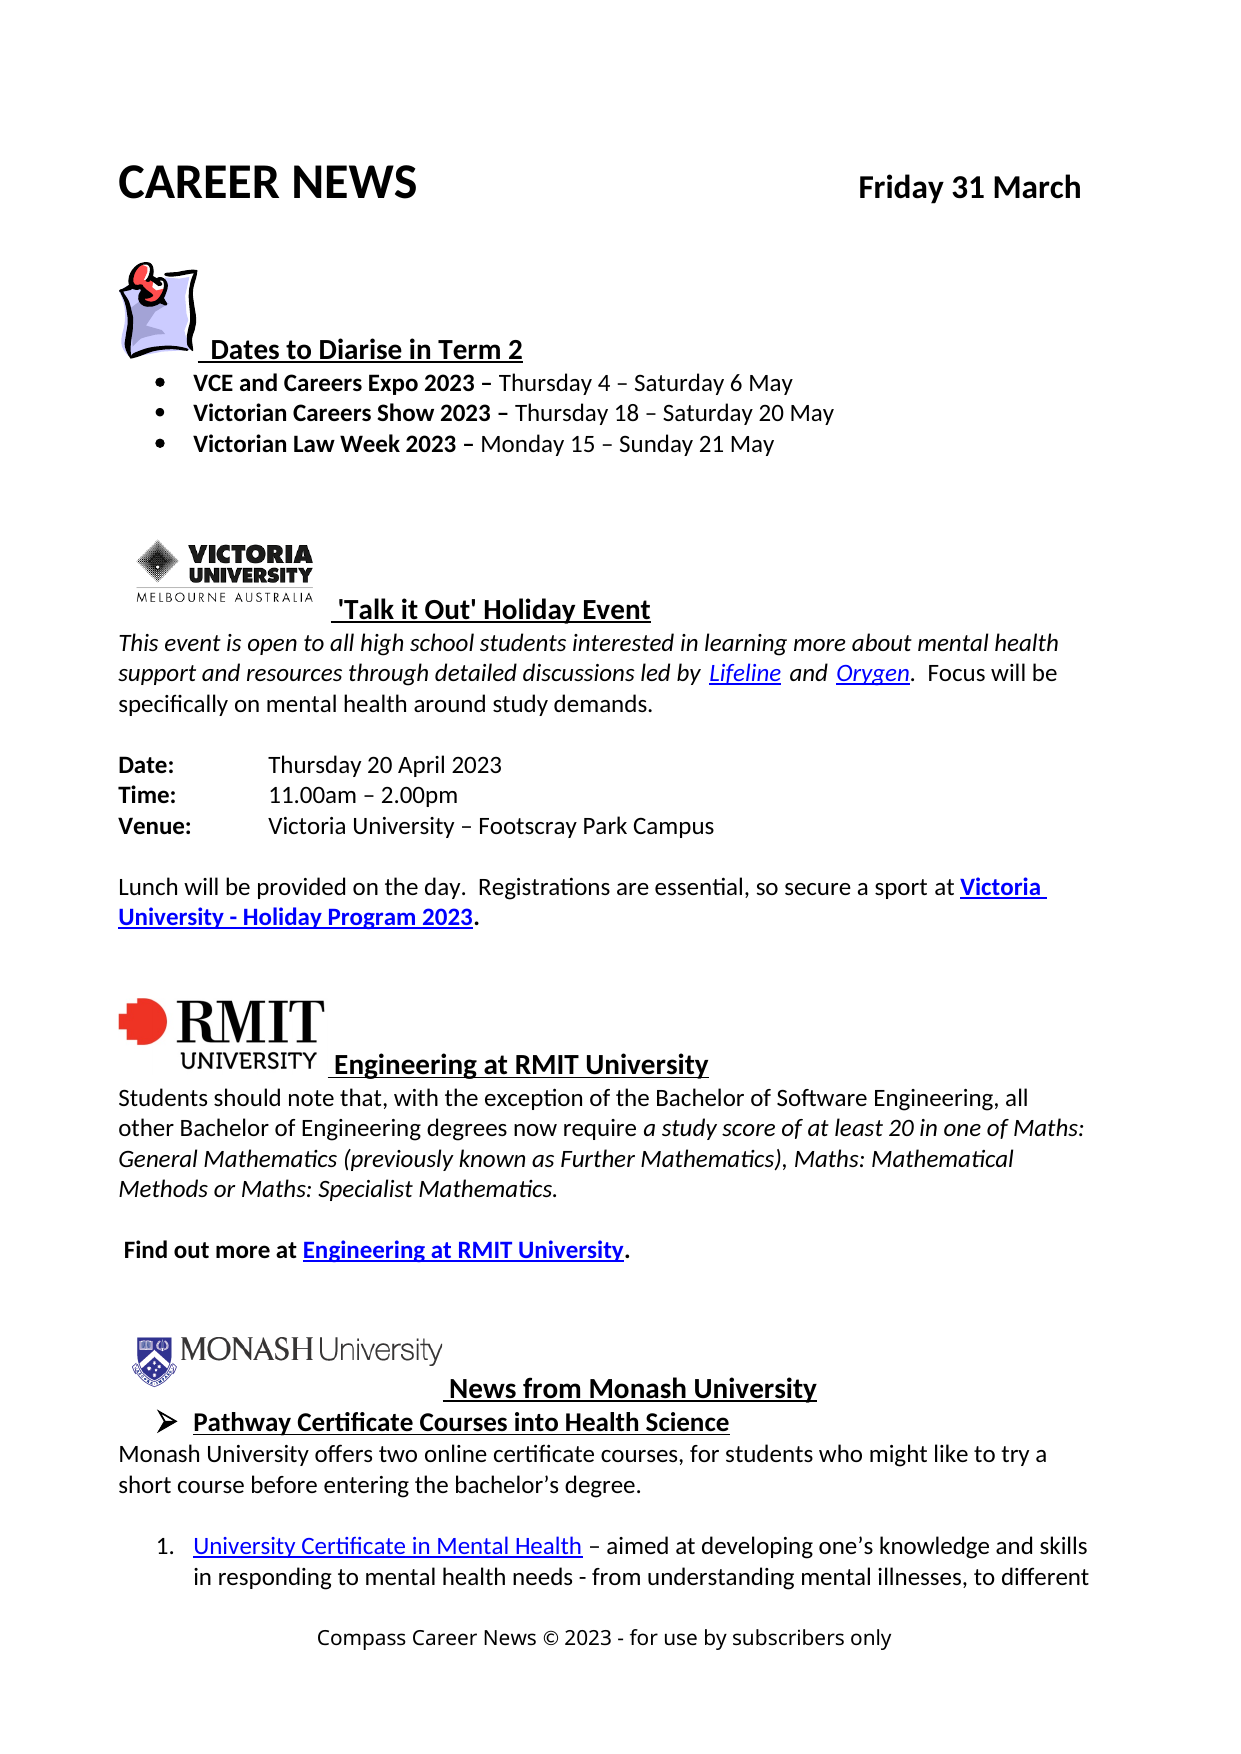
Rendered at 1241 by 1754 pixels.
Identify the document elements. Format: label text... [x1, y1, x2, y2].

text 'Talk it Out' Holiday Event [118, 522, 1090, 627]
text Dates to Diarise in Term 2 [118, 261, 1090, 367]
picture [118, 998, 328, 1075]
text Date: Thursday 20 April 2023 [118, 749, 1090, 779]
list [156, 1530, 1090, 1591]
picture [118, 521, 331, 620]
list Pathway Certificate Courses into Health Science [156, 1406, 1090, 1438]
list Victorian Law Week 2023 – Monday 15 – Sunday 21 May [156, 428, 1090, 486]
list Victorian Careers Show 2023 – Thursday 18 – Saturday 20 May [156, 397, 1090, 428]
text This event is open to all high school students interested in learning more about mental health support and resources through detailed discussions led by Lifeline and Orygen. Focus will be specifically on mental health around study demands. [118, 627, 1090, 718]
picture [118, 1323, 443, 1399]
list VCE and Careers Expo 2023 – Thursday 4 – Saturday 6 May [156, 367, 1090, 397]
text Lunch will be provided on the day. Registrations are essential, so secure a sport at Victoria University - Holiday Program 2023. [118, 871, 1090, 932]
text CAREER NEWS Friday 31 March [118, 150, 1090, 211]
text Students should note that, with the exception of the Bachelor of Software Engineering, all other Bachelor of Engineering degrees now require a study score of at least 20 in one of Maths: General Mathematics (previously known as Further Mathematics), Maths: Mathematical Methods or Maths: Specialist Mathematics. [118, 1082, 1090, 1204]
text Time: 11.00am – 2.00pm [118, 779, 1090, 810]
text Venue: Victoria University – Footscray Park Campus [118, 810, 1090, 840]
text Engineering at RMIT University [118, 998, 1090, 1082]
text Find out more at Engineering at RMIT University. [118, 1234, 1090, 1293]
text Monash University offers two online certificate courses, for students who might like to try a short course before entering the bachelor’s degree. [118, 1438, 1090, 1499]
